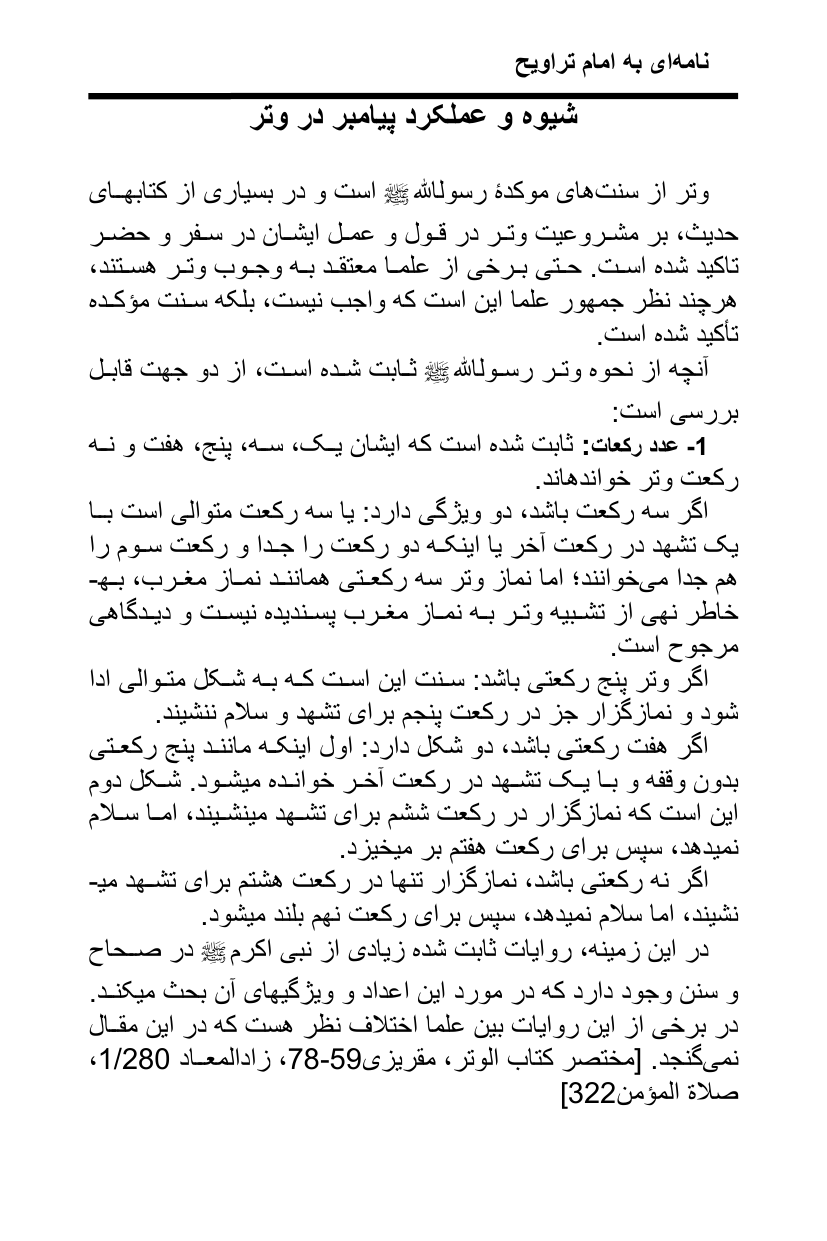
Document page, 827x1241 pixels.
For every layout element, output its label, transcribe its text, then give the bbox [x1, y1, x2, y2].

text در این زمینه، روایات ثابت شده زیادی از نبی اکرم ج در صحاح و سنن وجود دارد که در مورد این اعداد و ویژگیهای آن بحث میکند. در برخی از این روایات بین علما اختلاف نظر هست که در این مقال نمی‌گنجد. [مختصر کتاب الوتر، مقریزی59-78، زادالمعاد 1/280، صلاة المؤمن322] [89, 931, 738, 1109]
text آنچه از نحوه وتر رسولالله ج ثابت شده است، از دو جهت قابل بررسی است: [89, 351, 738, 428]
text اگر وتر پنج رکعتی باشد: سنت این است که به شکل متوالی ادا شود و نمازگزار جز در رکعت پنجم برای تشهد و سلام ننشیند. [89, 663, 738, 730]
text اگر نه رکعتی باشد، نمازگزار تنها در رکعت هشتم برای تشهد مینشیند، اما سلام نمیدهد، سپس برای رکعت نهم بلند میشود. [89, 864, 738, 931]
text 1- عدد رکعات: ثابت شده است که ایشان یک، سه، پنج، هفت و نه رکعت وتر خواندهاند. [89, 428, 738, 495]
text اگر سه رکعت باشد، دو ویژگی دارد: یا سه رکعت متوالی است با یک تشهد در رکعت آخر یا اینکه دو رکعت را جدا و رکعت سوم را هم جدا می‌خوانند؛ اما نماز وتر سه رکعتی همانند نماز مغرب، بهخاطر نهی از تشبیه وتر به نماز مغرب پسندیده نیست و دیدگاهی مرجوح است. [89, 495, 738, 663]
text اگر هفت رکعتی باشد، دو شکل دارد: اول اینکه مانند پنج رکعتی بدون وقفه و با یک تشهد در رکعت آخر خوانده میشود. شکل دوم این است که نمازگزار در رکعت ششم برای تشهد مینشیند، اما سلام نمیدهد، سپس برای رکعت هفتم بر میخیزد. [89, 730, 738, 864]
text شیوه و عملکرد پیامبر در وتر [89, 97, 738, 136]
text وتر از سنت‌های موکدۀ رسولالله ج است و در بسیاری از کتابهای حدیث، بر مشروعیت وتر در قول و عمل ایشان در سفر و حضر تاکید شده است. حتی برخی از علما معتقد به وجوب وتر هستند، هرچند نظر جمهور علما این است که واجب نیست، بلکه سنت مؤکده تأکید شده است. [89, 173, 738, 351]
